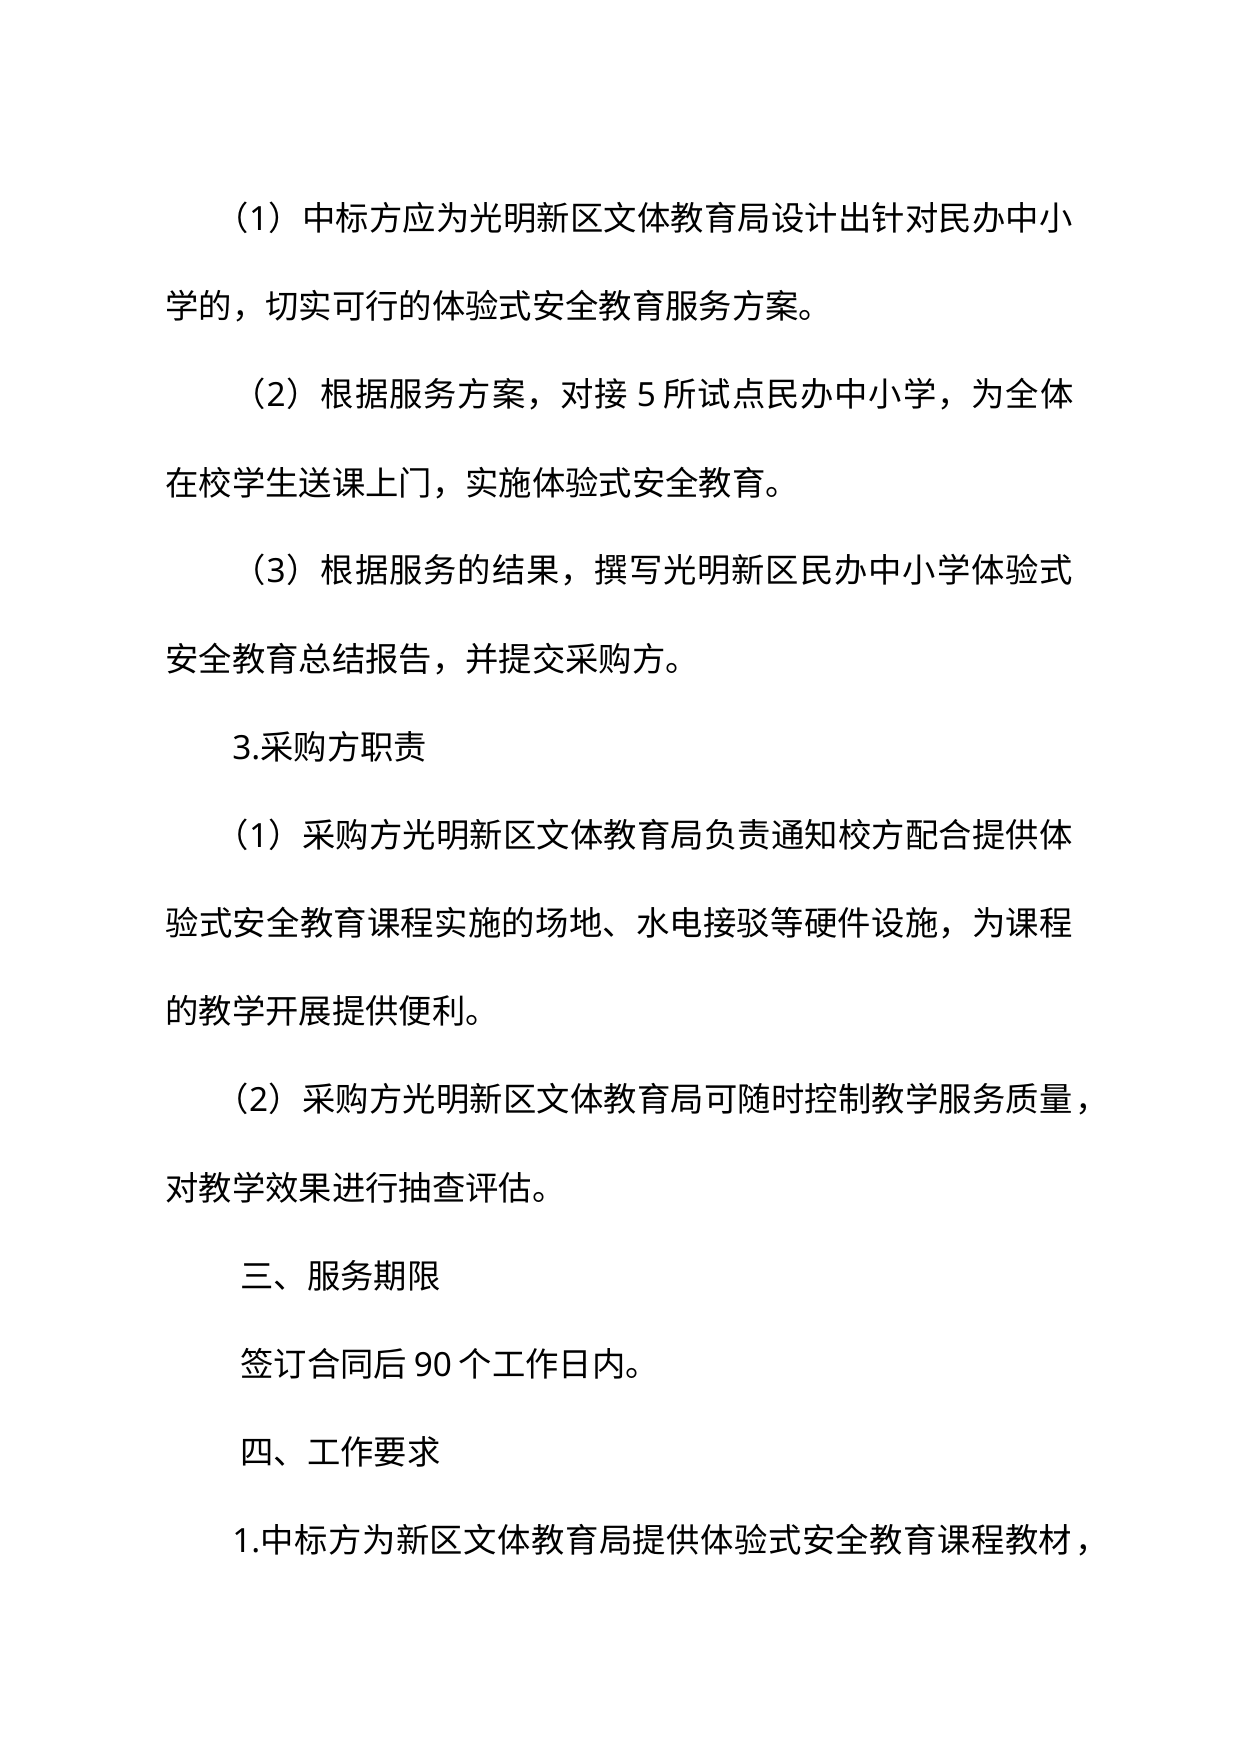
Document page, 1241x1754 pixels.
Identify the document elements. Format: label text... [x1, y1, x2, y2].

list 四、工作要求 [240, 1406, 1075, 1494]
text （2）采购方光明新区文体教育局可随时控制教学服务质量，对教学效果进行抽查评估。 [165, 1053, 1075, 1229]
text （1）采购方光明新区文体教育局负责通知校方配合提供体验式安全教育课程实施的场地、水电接驳等硬件设施，为课程的教学开展提供便利。 [165, 789, 1075, 1053]
text 3.采购方职责 [165, 701, 1075, 789]
text （1）中标方应为光明新区文体教育局设计出针对民办中小学的，切实可行的体验式安全教育服务方案。 [165, 172, 1075, 348]
text （3）根据服务的结果，撰写光明新区民办中小学体验式安全教育总结报告，并提交采购方。 [165, 524, 1075, 701]
list 签订合同后90个工作日内。 [240, 1318, 1075, 1406]
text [165, 1494, 1075, 1582]
text （2）根据服务方案，对接5所试点民办中小学，为全体在校学生送课上门，实施体验式安全教育。 [165, 348, 1075, 524]
list 三、服务期限 [240, 1229, 1075, 1318]
